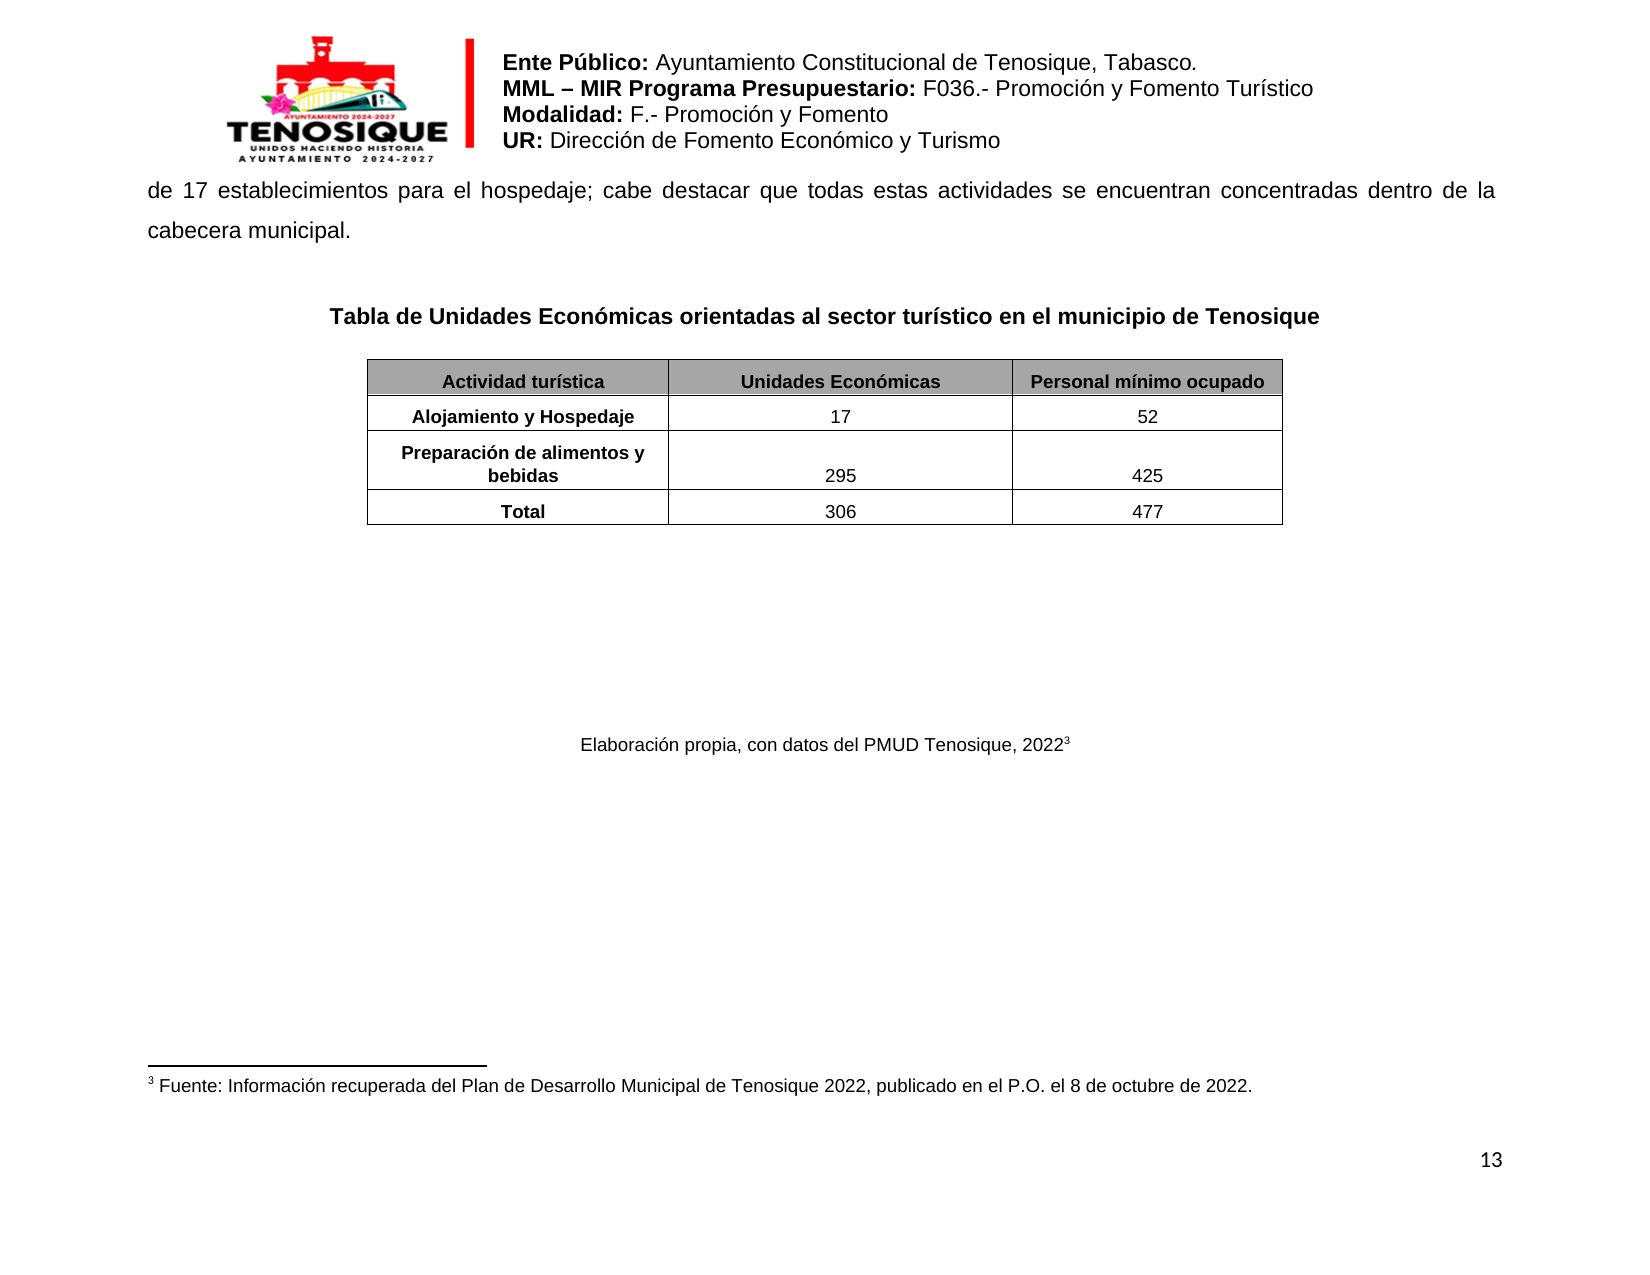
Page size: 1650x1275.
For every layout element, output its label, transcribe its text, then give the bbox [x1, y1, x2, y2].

table_cell 17 [669, 396, 1012, 430]
table_cell 295 [669, 431, 1012, 489]
table_cell 477 [1013, 490, 1282, 524]
picture [224, 35, 474, 164]
table_header Personal mínimo ocupado [1013, 360, 1282, 394]
table_cell 52 [1013, 396, 1282, 430]
table_cell Preparación de alimentos y bebidas [368, 431, 668, 489]
table_cell 306 [669, 490, 1012, 524]
table_header Actividad turística [368, 360, 668, 394]
table_cell Total [368, 490, 668, 524]
table_cell Alojamiento y Hospedaje [368, 396, 668, 430]
text Elaboración propia, con datos del PMUD Tenosique, 2022 [148, 734, 1502, 756]
table_cell 425 [1013, 431, 1282, 489]
text Tabla de Unidades Económicas orientadas al sector turístico en el municipio de Tenosique [147, 303, 1502, 329]
table_header Unidades Económicas [669, 360, 1012, 394]
